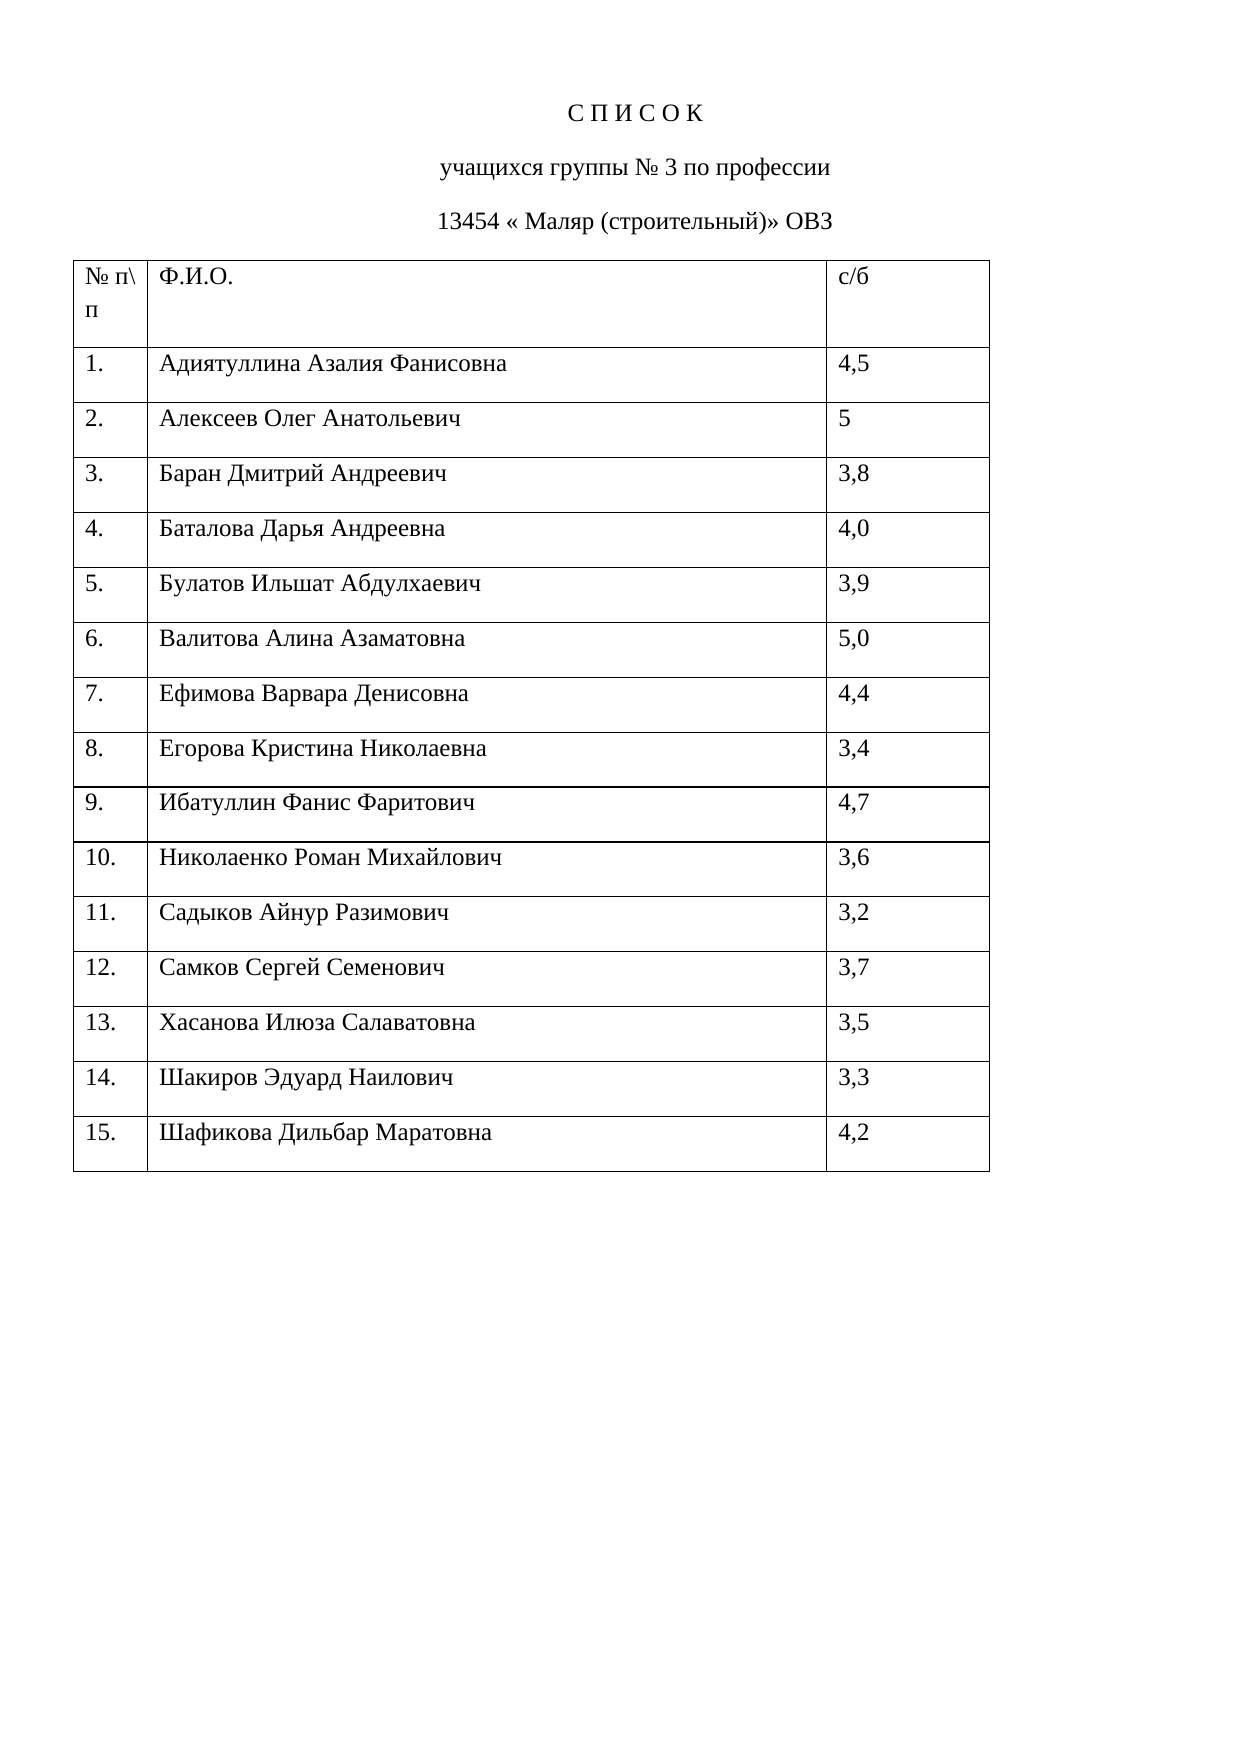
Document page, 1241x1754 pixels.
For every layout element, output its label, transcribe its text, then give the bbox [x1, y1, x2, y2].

table_header с/б [827, 261, 989, 347]
table_cell 5,0 [827, 623, 989, 677]
table_cell [74, 1007, 147, 1061]
table_cell Ибатуллин Фанис Фаритович [148, 788, 826, 841]
table_cell 4,7 [827, 788, 989, 841]
table_cell Адиятуллина Азалия Фанисовна [148, 348, 826, 402]
table_cell [74, 458, 147, 512]
table_cell 3,8 [827, 458, 989, 512]
table_cell 3,5 [827, 1007, 989, 1061]
table_cell Шакиров Эдуард Наилович [148, 1062, 826, 1116]
table_cell [74, 1117, 147, 1171]
table_cell Хасанова Илюза Салаватовна [148, 1007, 826, 1061]
table_cell 4,0 [827, 513, 989, 567]
table_cell 3,2 [827, 897, 989, 951]
table_cell [74, 513, 147, 567]
table_cell Егорова Кристина Николаевна [148, 733, 826, 786]
table_cell [74, 1062, 147, 1116]
table_cell [74, 788, 147, 841]
table_cell Булатов Ильшат Абдулхаевич [148, 568, 826, 622]
table_cell Садыков Айнур Разимович [148, 897, 826, 951]
table_cell [74, 733, 147, 786]
table_header № п\п [74, 261, 147, 347]
table_cell [74, 952, 147, 1006]
table_cell 3,3 [827, 1062, 989, 1116]
table_cell 3,9 [827, 568, 989, 622]
table_header Ф.И.О. [148, 261, 826, 347]
table_cell [74, 568, 147, 622]
table_cell Валитова Алина Азаматовна [148, 623, 826, 677]
table_cell [74, 403, 147, 457]
table_cell Алексеев Олег Анатольевич [148, 403, 826, 457]
text С П И С О К [118, 98, 1152, 127]
table_cell 3,6 [827, 843, 989, 896]
table_cell Самков Сергей Семенович [148, 952, 826, 1006]
table_cell Шафикова Дильбар Маратовна [148, 1117, 826, 1171]
table_cell 4,5 [827, 348, 989, 402]
table_cell 5 [827, 403, 989, 457]
table_cell Ефимова Варвара Денисовна [148, 678, 826, 732]
table_cell 3,4 [827, 733, 989, 786]
table_cell [74, 897, 147, 951]
table_cell [74, 623, 147, 677]
table_cell [74, 678, 147, 732]
text 13454 « Маляр (строительный)» ОВЗ [118, 206, 1152, 235]
text учащихся группы № 3 по профессии [118, 152, 1152, 181]
table_cell Баран Дмитрий Андреевич [148, 458, 826, 512]
table_cell Баталова Дарья Андреевна [148, 513, 826, 567]
table_cell 4,4 [827, 678, 989, 732]
table_cell 3,7 [827, 952, 989, 1006]
table_cell 4,2 [827, 1117, 989, 1171]
table_cell Николаенко Роман Михайлович [148, 843, 826, 896]
table_cell [74, 348, 147, 402]
table_cell [74, 843, 147, 896]
